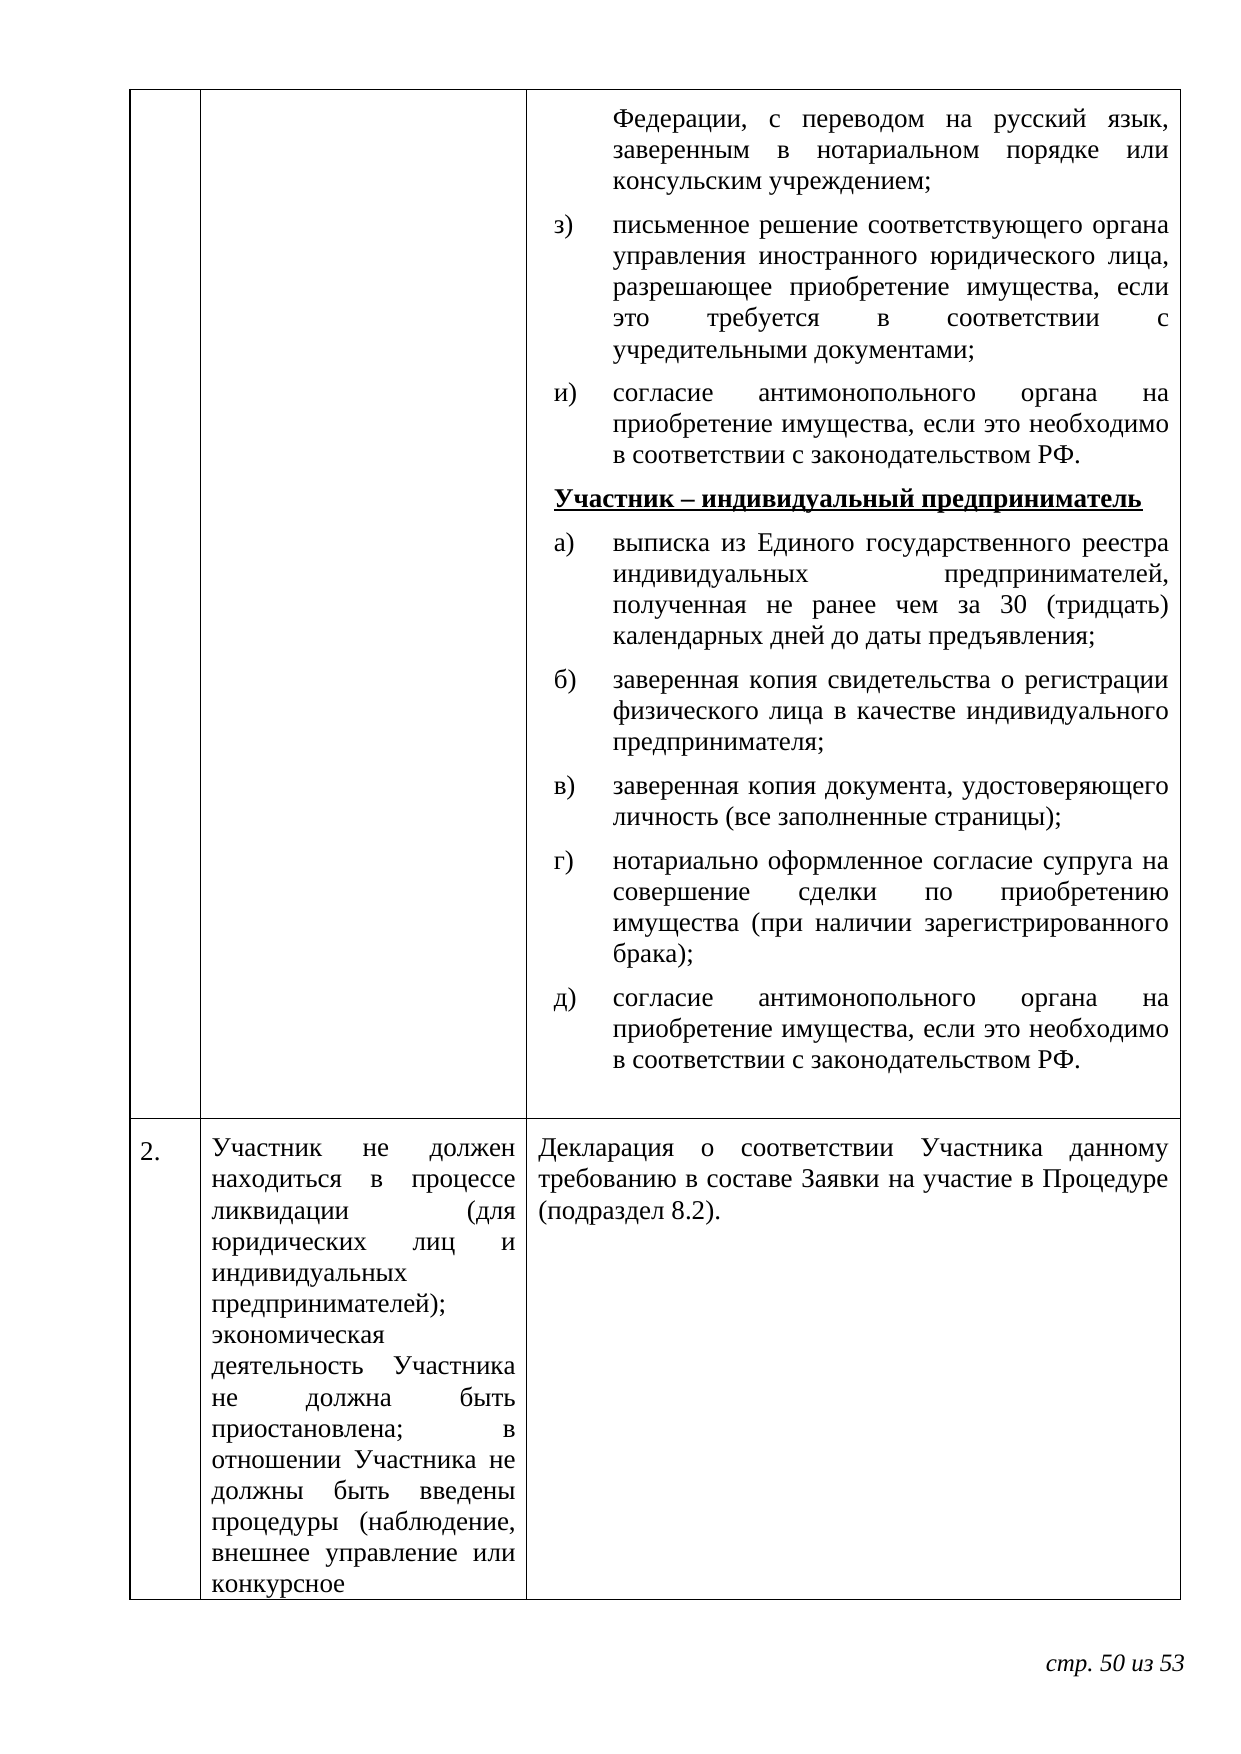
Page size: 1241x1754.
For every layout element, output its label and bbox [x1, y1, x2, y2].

table_cell [131, 1119, 200, 1599]
table_cell [201, 1119, 526, 1599]
table_cell [527, 90, 1180, 1118]
table_cell [527, 1119, 1180, 1599]
table_cell [131, 90, 200, 1118]
table_cell [201, 90, 526, 1118]
